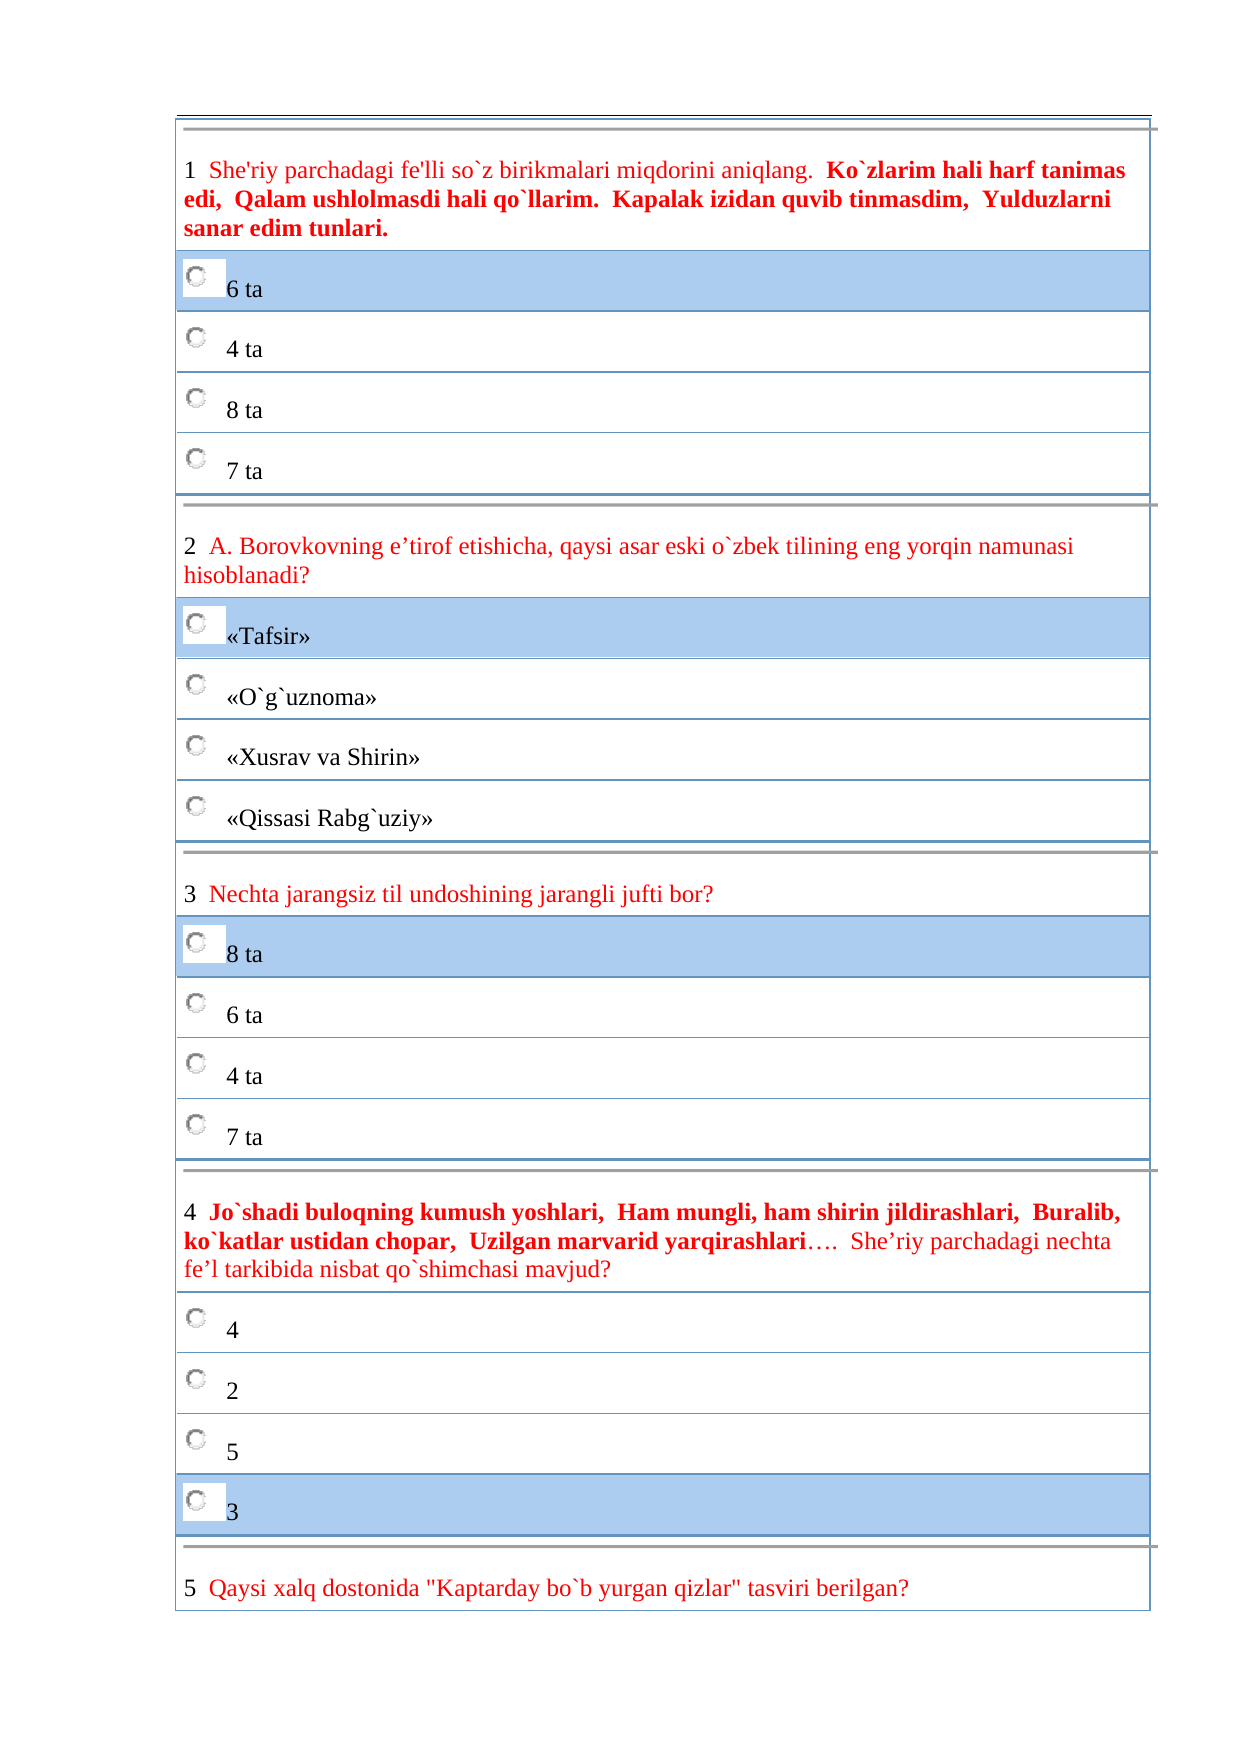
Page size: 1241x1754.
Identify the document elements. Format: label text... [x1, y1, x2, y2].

table_cell «Qissasi Rabg`uziy» [176, 780, 1149, 840]
table_cell 2 [176, 1353, 1149, 1413]
table_cell 4 [176, 1292, 1149, 1352]
table_cell 6 ta [176, 977, 1149, 1037]
table_cell 8 ta [176, 916, 1149, 976]
table_cell 7 ta [176, 1099, 1149, 1158]
table_cell 4 ta [176, 1038, 1149, 1097]
table_cell 6 ta [176, 251, 1149, 310]
table_cell «Tafsir» [176, 598, 1149, 657]
table_cell «Xusrav va Shirin» [176, 719, 1149, 779]
table_header 2 A. Borovkovning e’tirof etishicha, qaysi asar eski o`zbek tilining eng yorqin namunasi hisoblanadi? [176, 496, 1149, 597]
table_header 4 Jo`shadi buloqning kumush yoshlari, Ham mungli, ham shirin jildirashlari, Buralib, ko`katlar ustidan chopar, Uzilgan marvarid yarqirashlari…. She’riy parchadagi nechta fe’l tarkibida nisbat qo`shimchasi mavjud? [176, 1161, 1149, 1291]
table_cell 3 [176, 1474, 1149, 1534]
table_header 3 Nechta jarangsiz til undoshining jarangli jufti bor? [176, 843, 1149, 915]
table_cell 4 ta [176, 311, 1149, 371]
table_cell 8 ta [176, 372, 1149, 432]
table_cell 5 [176, 1414, 1149, 1473]
table_header 5 Qaysi xalq dostonida "Kaptarday bo`b yurgan qizlar" tasviri berilgan? [176, 1537, 1149, 1609]
table_cell «O`g`uznoma» [176, 659, 1149, 718]
table_cell 7 ta [176, 433, 1149, 492]
table_header 1 She'riy parchadagi fe'lli so`z birikmalari miqdorini aniqlang. Ko`zlarim hali harf tanimas edi, Qalam ushlolmasdi hali qo`llarim. Kapalak izidan quvib tinmasdim, Yulduzlarni sanar edim tunlari. [176, 120, 1149, 249]
